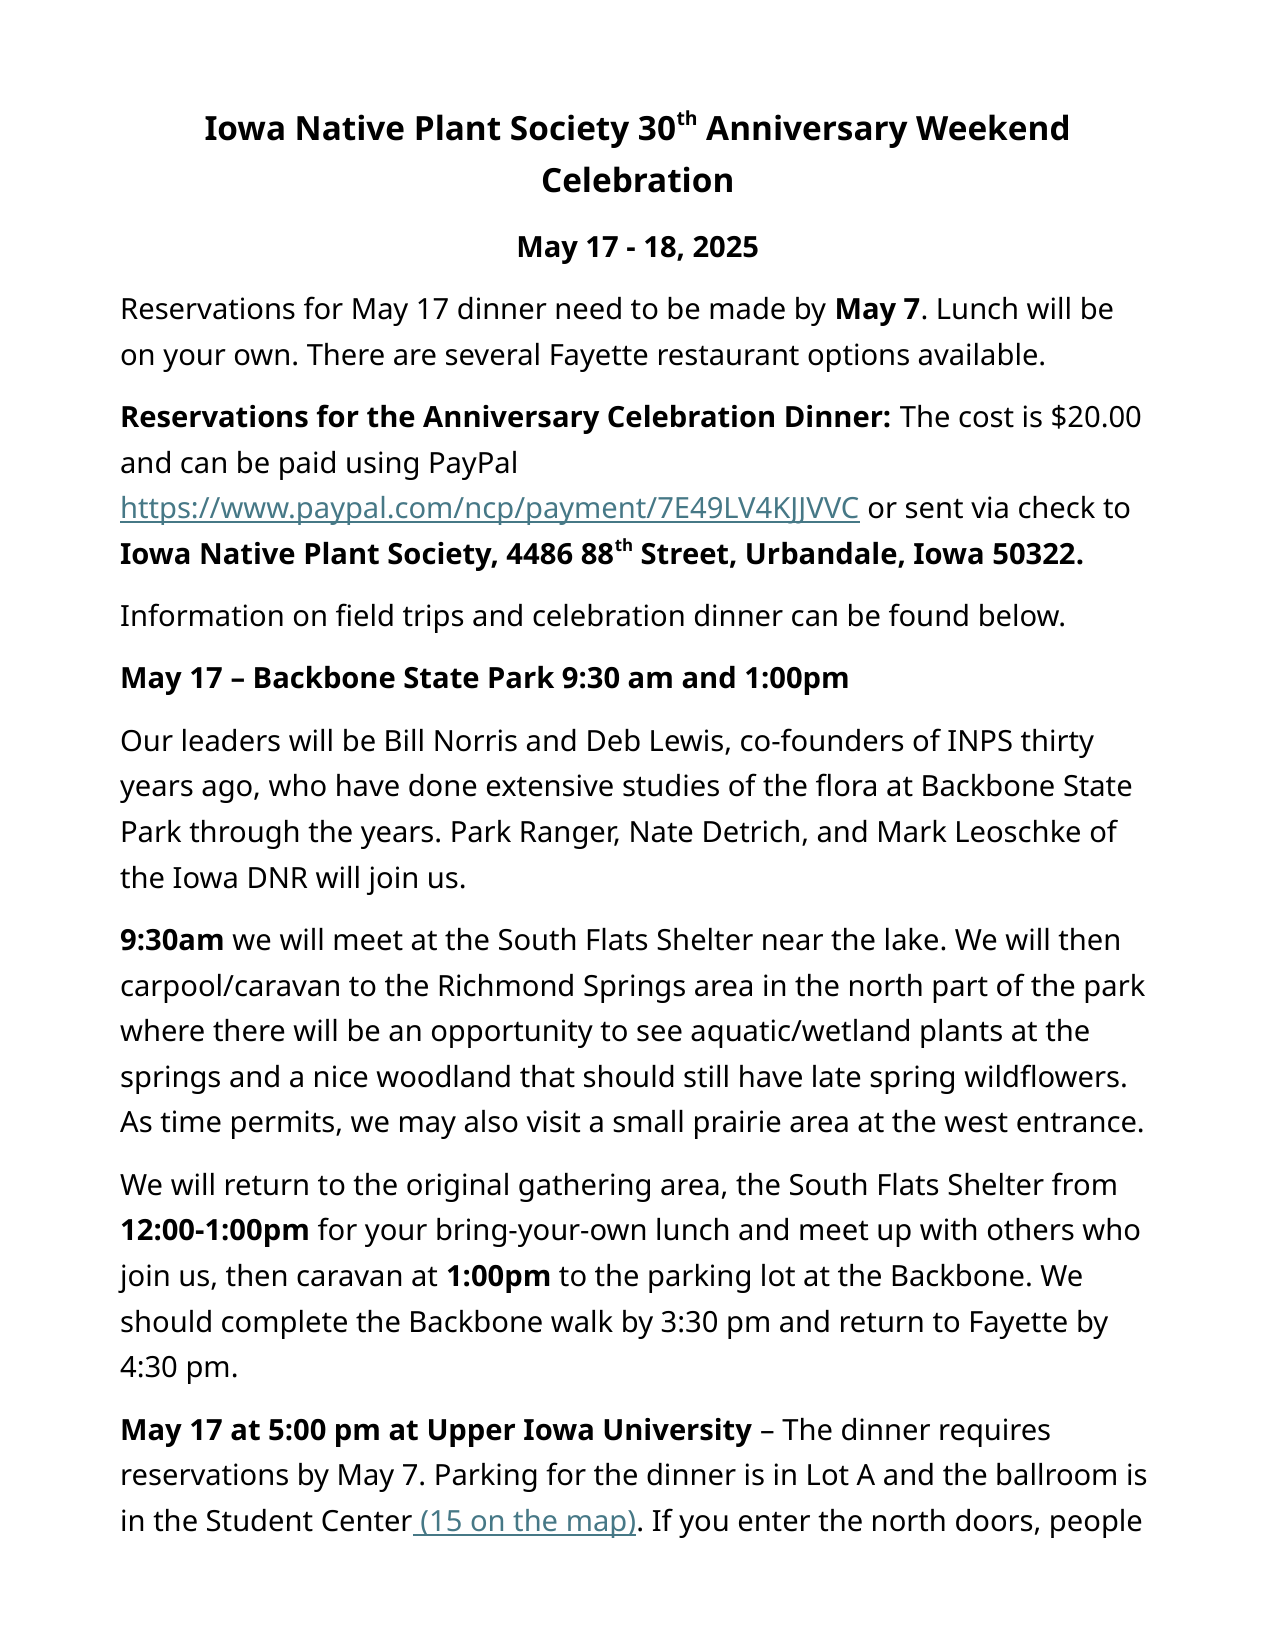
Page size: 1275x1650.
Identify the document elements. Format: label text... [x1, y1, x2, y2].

text Information on field trips and celebration dinner can be found below. [120, 595, 1155, 635]
text Reservations for the Anniversary Celebration Dinner: The cost is $20.00 and can be paid using PayPal https://www.paypal.com/ncp/payment/7E49LV4KJJVVC or sent via check to Iowa Native Plant Society, 4486 88th Street, Urbandale, Iowa 50322. [120, 396, 1155, 573]
text May 17 - 18, 2025 [120, 226, 1155, 266]
text May 17 – Backbone State Park 9:30 am and 1:00pm [120, 658, 1155, 697]
text Our leaders will be Bill Norris and Deb Lewis, co-founders of INPS thirty years ago, who have done extensive studies of the flora at Backbone State Park through the years. Park Ranger, Nate Detrich, and Mark Leoschke of the Iowa DNR will join us. [120, 720, 1155, 897]
text We will return to the original gathering area, the South Flats Shelter from 12:00-1:00pm for your bring-your-own lunch and meet up with others who join us, then caravan at 1:00pm to the parking lot at the Backbone. We should complete the Backbone walk by 3:30 pm and return to Fayette by 4:30 pm. [120, 1164, 1155, 1386]
text Reservations for May 17 dinner need to be made by May 7. Lunch will be on your own. There are several Fayette restaurant options available. [120, 288, 1155, 374]
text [120, 1409, 1155, 1540]
text Iowa Native Plant Society 30th Anniversary Weekend Celebration [120, 105, 1155, 203]
text 9:30am we will meet at the South Flats Shelter near the lake. We will then carpool/caravan to the Richmond Springs area in the north part of the park where there will be an opportunity to see aquatic/wetland plants at the springs and a nice woodland that should still have late spring wildflowers. As time permits, we may also visit a small prairie area at the west entrance. [120, 919, 1155, 1141]
